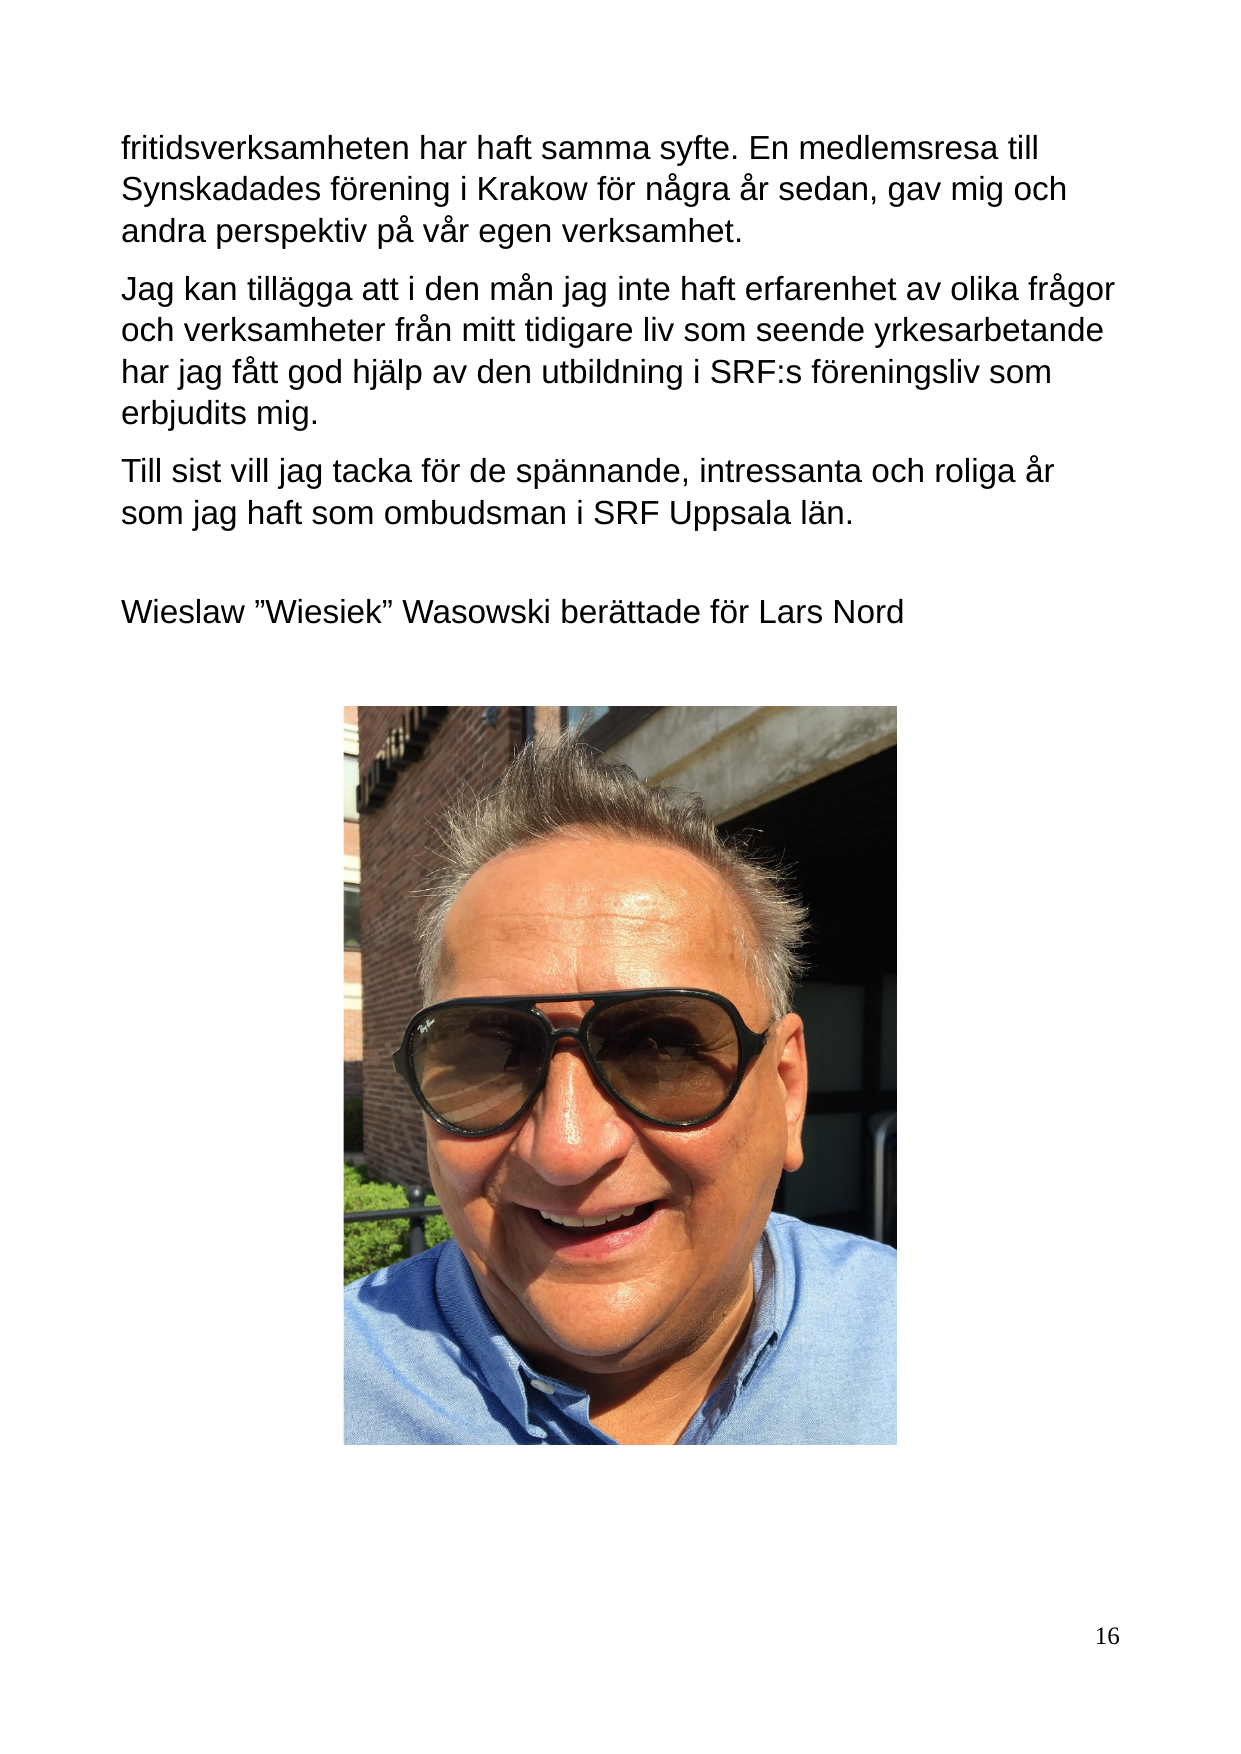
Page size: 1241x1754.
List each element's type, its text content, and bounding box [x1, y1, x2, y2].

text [121, 128, 1119, 249]
text Wieslaw ”Wiesiek” Wasowski berättade för Lars Nord [121, 551, 1119, 631]
text Jag kan tillägga att i den mån jag inte haft erfarenhet av olika frågor och verksamheter från mitt tidigare liv som seende yrkesarbetande har jag fått god hjälp av den utbildning i SRF:s föreningsliv som erbjudits mig. [121, 269, 1119, 432]
picture [343, 706, 897, 1445]
text Till sist vill jag tacka för de spännande, intressanta och roliga år som jag haft som ombudsman i SRF Uppsala län. [121, 451, 1119, 531]
